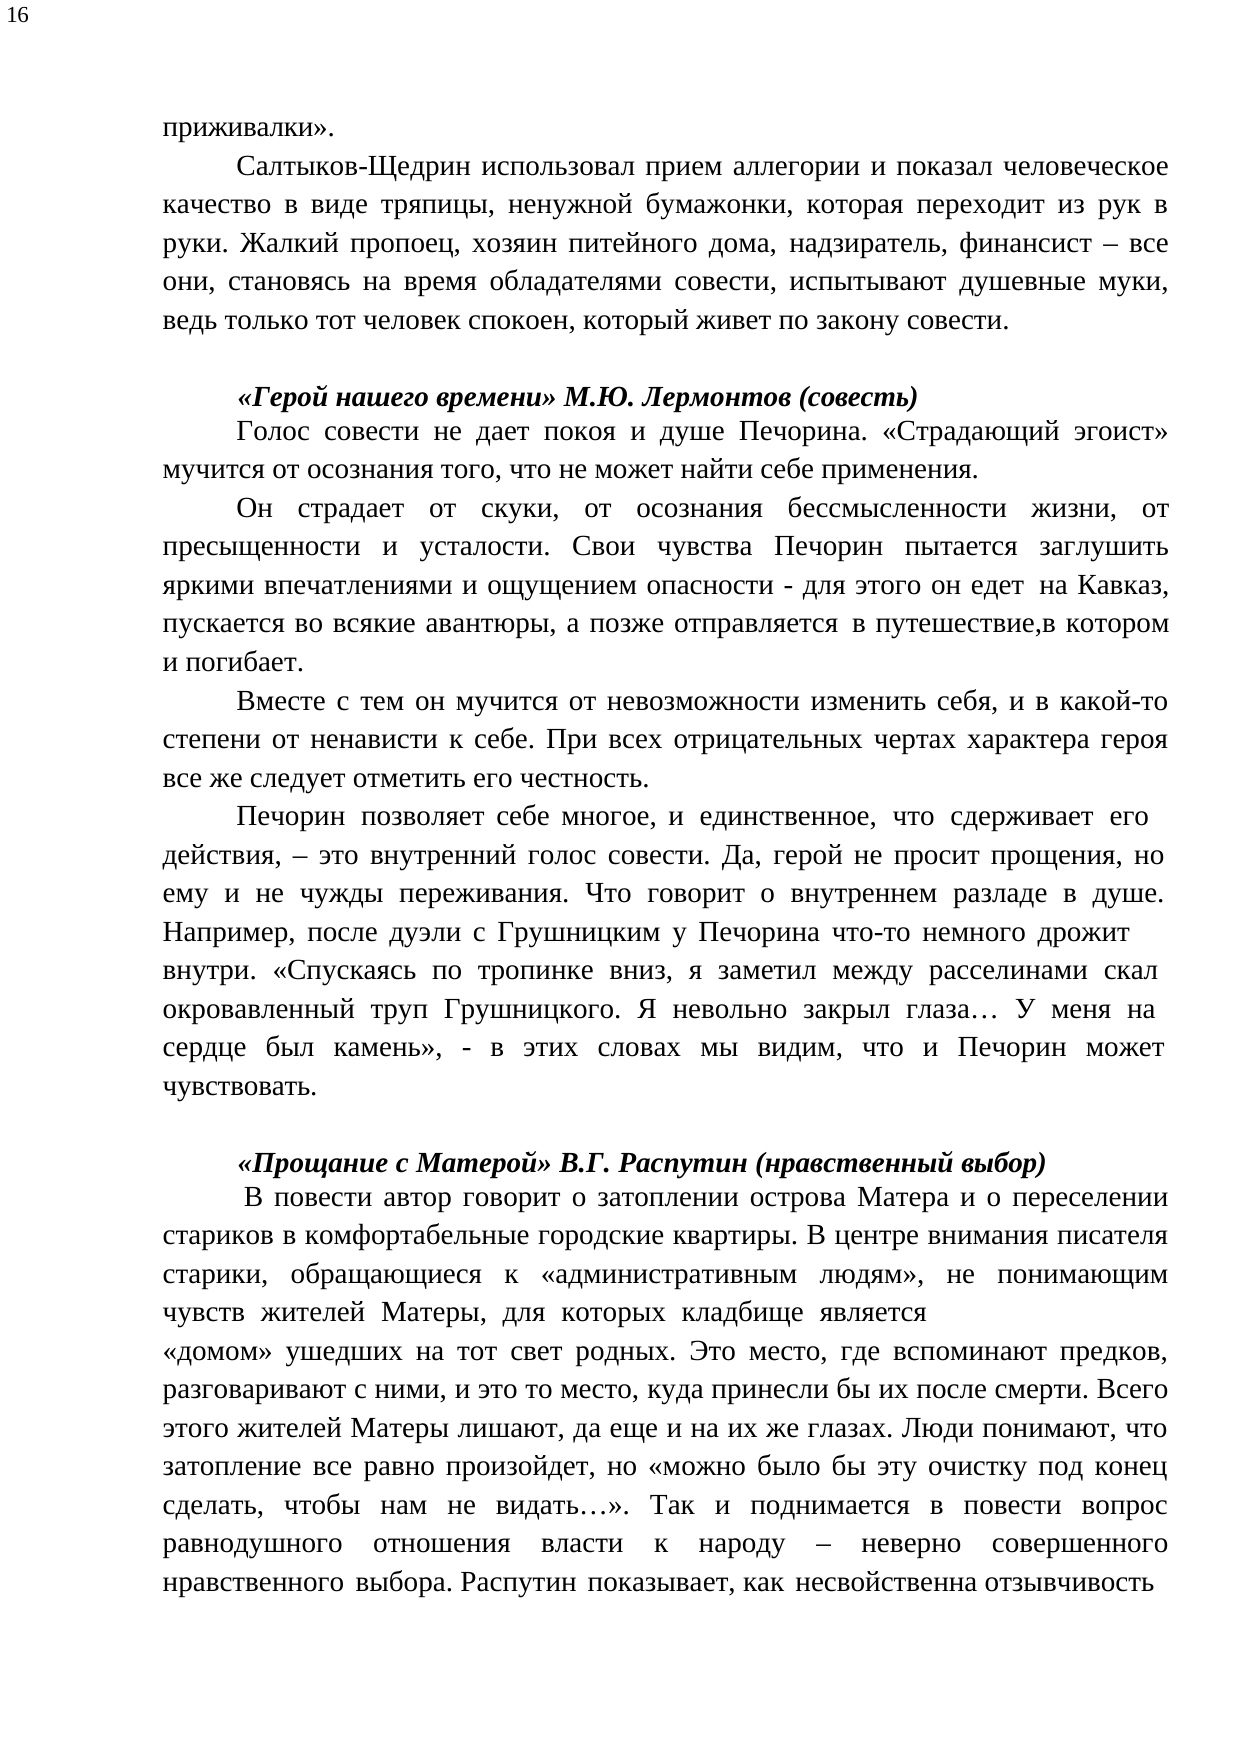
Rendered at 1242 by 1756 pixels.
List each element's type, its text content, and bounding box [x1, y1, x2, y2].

text «домом» ушедших на тот свет родных. Это место, где вспоминают предков, разговаривают с ними, и это то место, куда принесли бы их после смерти. Всего этого жителей Матеры лишают, да еще и на их же глазах. Люди понимают, что затопление все равно произойдет, но «можно было бы эту очистку под конец сделать, чтобы нам не видать…». Так и поднимается в повести вопрос равнодушного отношения власти к народу – неверно совершенного нравственного выбора. Распутин показывает, как несвойственна отзывчивость [162, 1333, 1169, 1598]
subtitle «Прощание с Матерой» В.Г. Распутин (нравственный выбор) [237, 1146, 1181, 1179]
text Он страдает от скуки, от осознания бессмысленности жизни, от пресыщенности и усталости. Свои чувства Печорин пытается заглушить яркими впечатлениями и ощущением опасности - для этого он едет на Кавказ, пускается во всякие авантюры, а позже отправляется в путешествие,в котором и погибает. [162, 490, 1169, 678]
text приживалки». [162, 109, 1181, 143]
subtitle «Герой нашего времени» М.Ю. Лермонтов (совесть) [237, 380, 1181, 413]
text Салтыков-Щедрин использовал прием аллегории и показал человеческое качество в виде тряпицы, ненужной бумажонки, которая переходит из рук в руки. Жалкий пропоец, хозяин питейного дома, надзиратель, финансист – все они, становясь на время обладателями совести, испытывают душевные муки, ведь только тот человек спокоен, который живет по закону совести. [162, 148, 1169, 336]
text В повести автор говорит о затоплении острова Матера и о переселении стариков в комфортабельные городские квартиры. В центре внимания писателя старики, обращающиеся к «административным людям», не понимающим чувств жителей Матеры, для которых кладбище является [162, 1179, 1169, 1328]
text Голос совести не дает покоя и душе Печорина. «Страдающий эгоист» мучится от осознания того, что не может найти себе применения. [162, 413, 1169, 485]
text Вместе с тем он мучится от невозможности изменить себя, и в какой-то степени от ненависти к себе. При всех отрицательных чертах характера героя все же следует отметить его честность. [162, 683, 1169, 793]
text Печорин позволяет себе многое, и единственное, что сдерживает его действия, – это внутренний голос совести. Да, герой не просит прощения, но ему и не чужды переживания. Что говорит о внутреннем разладе в душе. Например, после дуэли с Грушницким у Печорина что-то немного дрожит внутри. «Спускаясь по тропинке вниз, я заметил между расселинами скал окровавленный труп Грушницкого. Я невольно закрыл глаза… У меня на сердце был камень», - в этих словах мы видим, что и Печорин может чувствовать. [162, 798, 1181, 1102]
